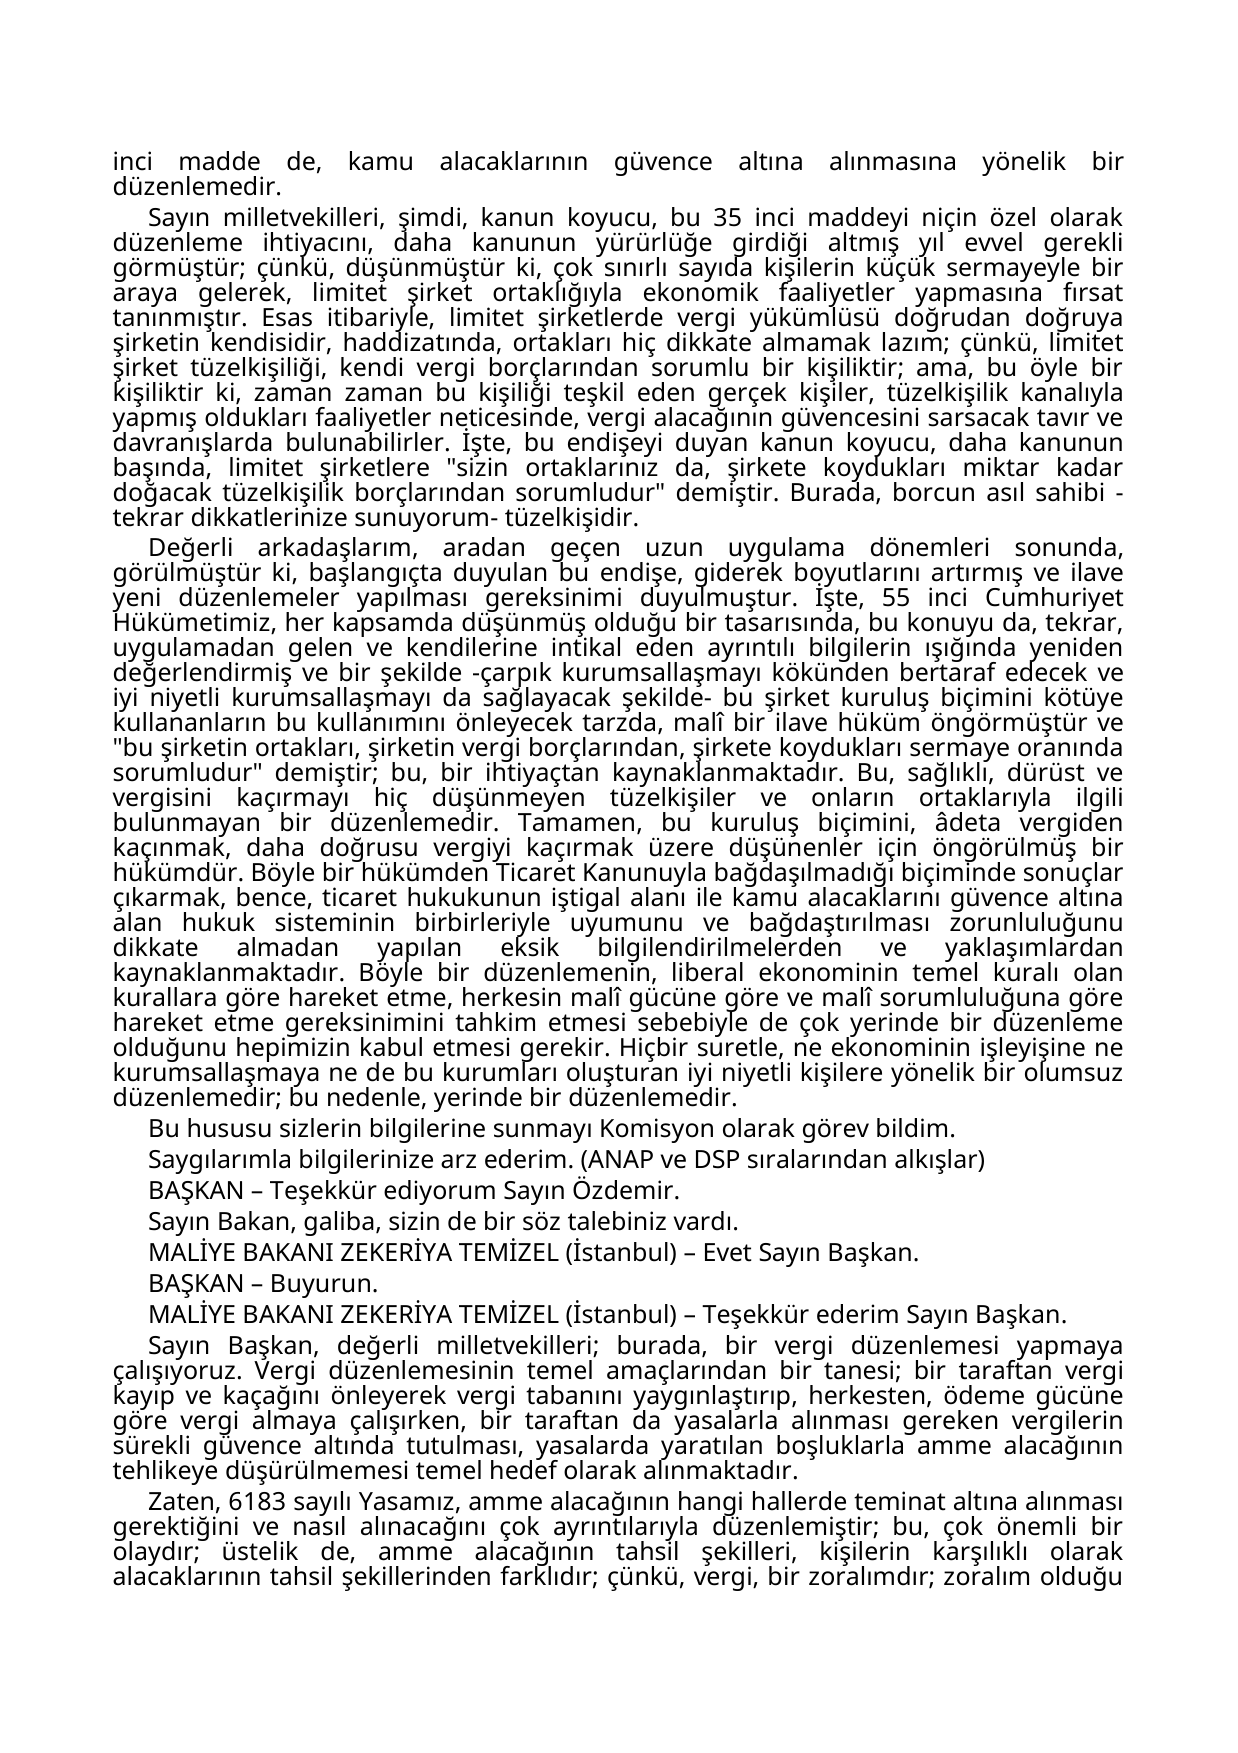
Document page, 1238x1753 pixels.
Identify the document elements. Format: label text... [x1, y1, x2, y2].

text MALİYE BAKANI ZEKERİYA TEMİZEL (İstanbul) – Teşekkür ederim Sayın Başkan. [112, 1303, 1125, 1328]
text BAŞKAN – Teşekkür ediyorum Sayın Özdemir. [112, 1180, 1125, 1205]
text Sayın Bakan, galiba, sizin de bir söz talebiniz vardı. [112, 1211, 1125, 1236]
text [112, 150, 1125, 200]
text Bu hususu sizlerin bilgilerine sunmayı Komisyon olarak görev bildim. [112, 1118, 1125, 1143]
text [112, 1490, 1125, 1590]
text Sayın milletvekilleri, şimdi, kanun koyucu, bu 35 inci maddeyi niçin özel olarak düzenleme ihtiyacını, daha kanunun yürürlüğe girdiği altmış yıl evvel gerekli görmüştür; çünkü, düşünmüştür ki, çok sınırlı sayıda kişilerin küçük sermayeyle bir araya gelerek, limitet şirket ortaklığıyla ekonomik faaliyetler yapmasına fırsat tanınmıştır. Esas itibariyle, limitet şirketlerde vergi yükümlüsü doğrudan doğruya şirketin kendisidir, haddizatında, ortakları hiç dikkate almamak lazım; çünkü, limitet şirket tüzelkişiliği, kendi vergi borçlarından sorumlu bir kişiliktir; ama, bu öyle bir kişiliktir ki, zaman zaman bu kişiliği teşkil eden gerçek kişiler, tüzelkişilik kanalıyla yapmış oldukları faaliyetler neticesinde, vergi alacağının güvencesini sarsacak tavır ve davranışlarda bulunabilirler. İşte, bu endişeyi duyan kanun koyucu, daha kanunun başında, limitet şirketlere "sizin ortaklarınız da, şirkete koydukları miktar kadar doğacak tüzelkişilik borçlarından sorumludur" demiştir. Burada, borcun asıl sahibi -tekrar dikkatlerinize sunuyorum- tüzelkişidir. [112, 206, 1125, 531]
text Saygılarımla bilgilerinize arz ederim. (ANAP ve DSP sıralarından alkışlar) [112, 1149, 1125, 1174]
text Değerli arkadaşlarım, aradan geçen uzun uygulama dönemleri sonunda, görülmüştür ki, başlangıçta duyulan bu endişe, giderek boyutlarını artırmış ve ilave yeni düzenlemeler yapılması gereksinimi duyulmuştur. İşte, 55 inci Cumhuriyet Hükümetimiz, her kapsamda düşünmüş olduğu bir tasarısında, bu konuyu da, tekrar, uygulamadan gelen ve kendilerine intikal eden ayrıntılı bilgilerin ışığında yeniden değerlendirmiş ve bir şekilde -çarpık kurumsallaşmayı kökünden bertaraf edecek ve iyi niyetli kurumsallaşmayı da sağlayacak şekilde- bu şirket kuruluş biçimini kötüye kullananların bu kullanımını önleyecek tarzda, malî bir ilave hüküm öngörmüştür ve "bu şirketin ortakları, şirketin vergi borçlarından, şirkete koydukları sermaye oranında sorumludur" demiştir; bu, bir ihtiyaçtan kaynaklanmaktadır. Bu, sağlıklı, dürüst ve vergisini kaçırmayı hiç düşünmeyen tüzelkişiler ve onların ortaklarıyla ilgili bulunmayan bir düzenlemedir. Tamamen, bu kuruluş biçimini, âdeta vergiden kaçınmak, daha doğrusu vergiyi kaçırmak üzere düşünenler için öngörülmüş bir hükümdür. Böyle bir hükümden Ticaret Kanunuyla bağdaşılmadığı biçiminde sonuçlar çıkarmak, bence, ticaret hukukunun iştigal alanı ile kamu alacaklarını güvence altına alan hukuk sisteminin birbirleriyle uyumunu ve bağdaştırılması zorunluluğunu dikkate almadan yapılan eksik bilgilendirilmelerden ve yaklaşımlardan kaynaklanmaktadır. Böyle bir düzenlemenin, liberal ekonominin temel kuralı olan kurallara göre hareket etme, herkesin malî gücüne göre ve malî sorumluluğuna göre hareket etme gereksinimini tahkim etmesi sebebiyle de çok yerinde bir düzenleme olduğunu hepimizin kabul etmesi gerekir. Hiçbir suretle, ne ekonominin işleyişine ne kurumsallaşmaya ne de bu kurumları oluşturan iyi niyetli kişilere yönelik bir olumsuz düzenlemedir; bu nedenle, yerinde bir düzenlemedir. [112, 537, 1125, 1112]
text Sayın Başkan, değerli milletvekilleri; burada, bir vergi düzenlemesi yapmaya çalışıyoruz. Vergi düzenlemesinin temel amaçlarından bir tanesi; bir taraftan vergi kayıp ve kaçağını önleyerek vergi tabanını yaygınlaştırıp, herkesten, ödeme gücüne göre vergi almaya çalışırken, bir taraftan da yasalarla alınması gereken vergilerin sürekli güvence altında tutulması, yasalarda yaratılan boşluklarla amme alacağının tehlikeye düşürülmemesi temel hedef olarak alınmaktadır. [112, 1334, 1125, 1484]
text MALİYE BAKANI ZEKERİYA TEMİZEL (İstanbul) – Evet Sayın Başkan. [112, 1242, 1125, 1267]
text BAŞKAN – Buyurun. [112, 1272, 1125, 1297]
